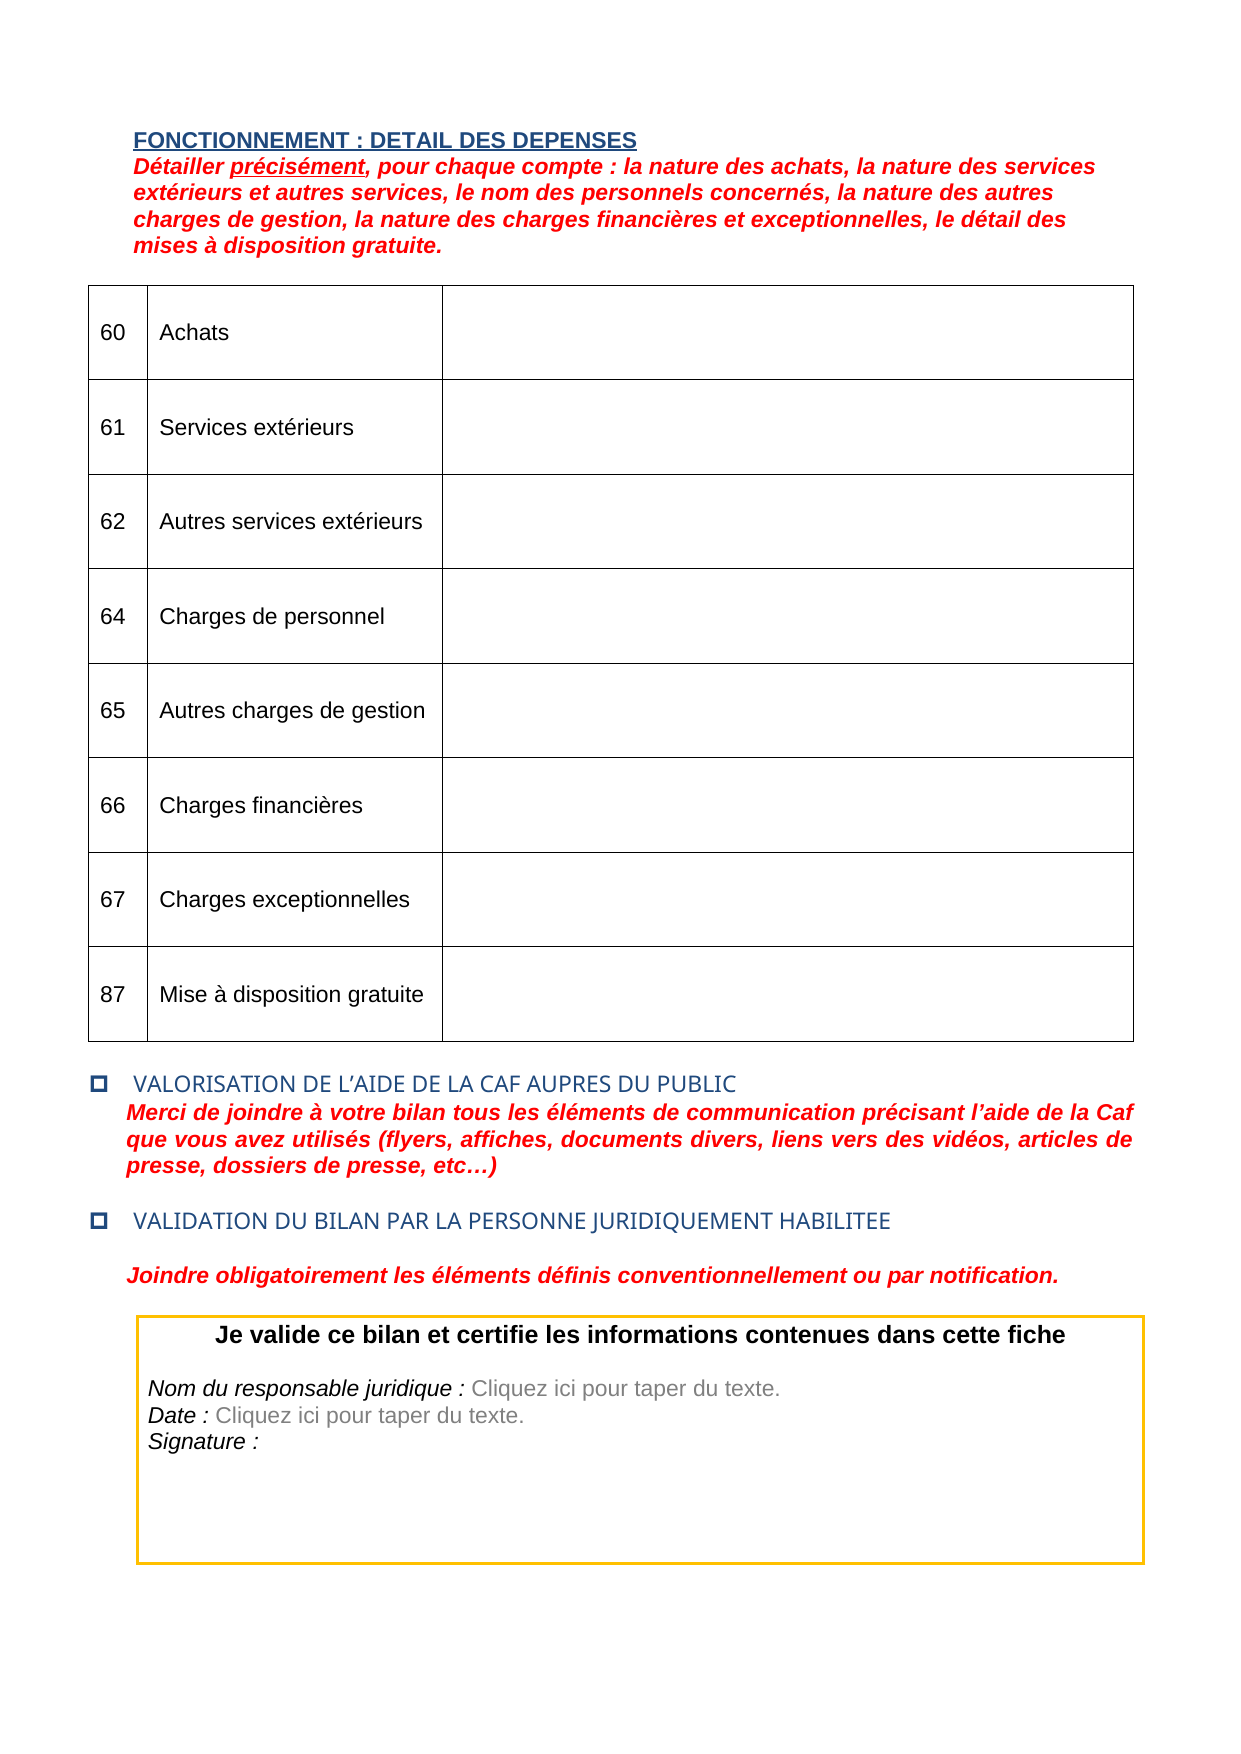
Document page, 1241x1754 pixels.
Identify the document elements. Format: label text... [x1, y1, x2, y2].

table_cell [443, 380, 1133, 474]
table_cell Charges financières [148, 758, 442, 852]
table_cell 62 [89, 475, 147, 568]
text Je valide ce bilan et certifie les informations contenues dans cette fiche [139, 1318, 1142, 1349]
text Signature : [139, 1423, 1142, 1454]
table_cell 65 [89, 664, 147, 757]
table_cell 87 [89, 947, 147, 1041]
table_cell Charges de personnel [148, 569, 442, 663]
table_header 60 [89, 286, 147, 379]
text Merci de joindre à votre bilan tous les éléments de communication précisant l’aide de la Caf que vous avez utilisés (flyers, affiches, documents divers, liens vers des vidéos, articles de presse, dossiers de presse, etc…) [126, 1099, 1134, 1178]
table_header Achats [148, 286, 442, 379]
list VALORISATION DE L’AIDE DE LA CAF AUPRES DU PUBLIC [89, 1068, 1134, 1099]
text Date : [139, 1396, 1142, 1423]
table_cell Charges exceptionnelles [148, 853, 442, 946]
table_cell 61 [89, 380, 147, 474]
table_cell [443, 569, 1133, 663]
text Joindre obligatoirement les éléments définis conventionnellement ou par notification. [126, 1262, 1134, 1288]
table_cell [443, 475, 1133, 568]
list VALIDATION DU BILAN PAR LA PERSONNE JURIDIQUEMENT HABILITEE [89, 1204, 1134, 1236]
text Nom du responsable juridique : [139, 1370, 1142, 1396]
table_cell 64 [89, 569, 147, 663]
table_cell 67 [89, 853, 147, 946]
table_cell [443, 947, 1133, 1041]
table_cell Autres services extérieurs [148, 475, 442, 568]
table_cell [443, 853, 1133, 946]
table_cell Services extérieurs [148, 380, 442, 474]
table_header [443, 286, 1133, 379]
text Détailler précisément, pour chaque compte : la nature des achats, la nature des services extérieurs et autres services, le nom des personnels concernés, la nature des autres charges de gestion, la nature des charges financières et exceptionnelles, le détail des mises à disposition gratuite. [133, 153, 1134, 258]
table_cell Mise à disposition gratuite [148, 947, 442, 1041]
table_cell [443, 664, 1133, 757]
text FONCTIONNEMENT : DETAIL DES DEPENSES [133, 127, 1134, 153]
table_cell 66 [89, 758, 147, 852]
table_cell Autres charges de gestion [148, 664, 442, 757]
table_cell [443, 758, 1133, 852]
